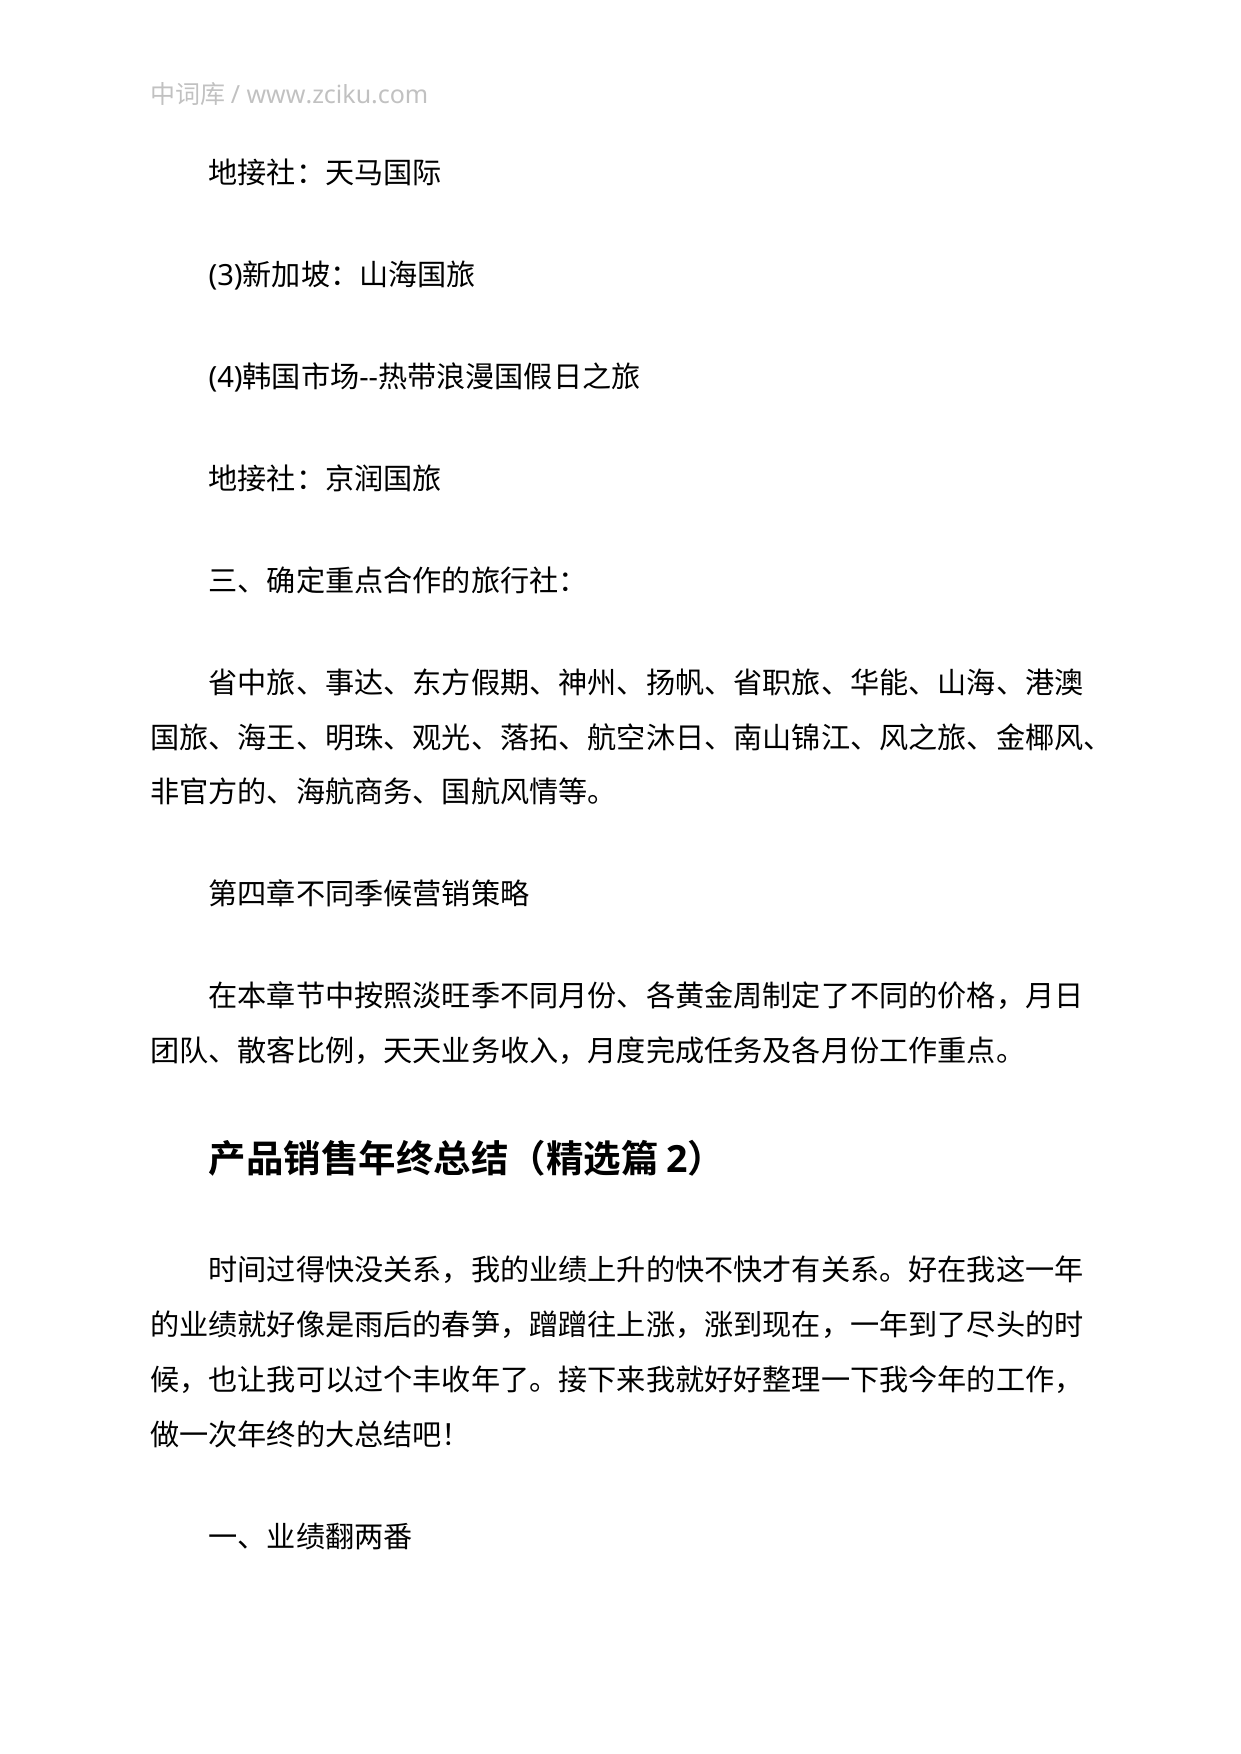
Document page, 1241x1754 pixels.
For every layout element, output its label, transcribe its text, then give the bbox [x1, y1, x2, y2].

text 产品销售年终总结（精选篇2） [150, 1129, 1090, 1184]
text 地接社：京润国旅 [150, 456, 1090, 498]
text (4)韩国市场--热带浪漫国假日之旅 [150, 354, 1090, 396]
text 第四章不同季候营销策略 [150, 871, 1090, 913]
text 一、业绩翻两番 [150, 1513, 1090, 1556]
text 三、确定重点合作的旅行社： [150, 557, 1090, 600]
text (3)新加坡：山海国旅 [150, 252, 1090, 294]
text 地接社：天马国际 [150, 150, 1090, 192]
text 在本章节中按照淡旺季不同月份、各黄金周制定了不同的价格，月日团队、散客比例，天天业务收入，月度完成任务及各月份工作重点。 [150, 973, 1090, 1070]
text 时间过得快没关系，我的业绩上升的快不快才有关系。好在我这一年的业绩就好像是雨后的春笋，蹭蹭往上涨，涨到现在，一年到了尽头的时候，也让我可以过个丰收年了。接下来我就好好整理一下我今年的工作，做一次年终的大总结吧！ [150, 1247, 1090, 1454]
text 省中旅、事达、东方假期、神州、扬帆、省职旅、华能、山海、港澳国旅、海王、明珠、观光、落拓、航空沐日、南山锦江、风之旅、金椰风、非官方的、海航商务、国航风情等。 [150, 659, 1090, 811]
